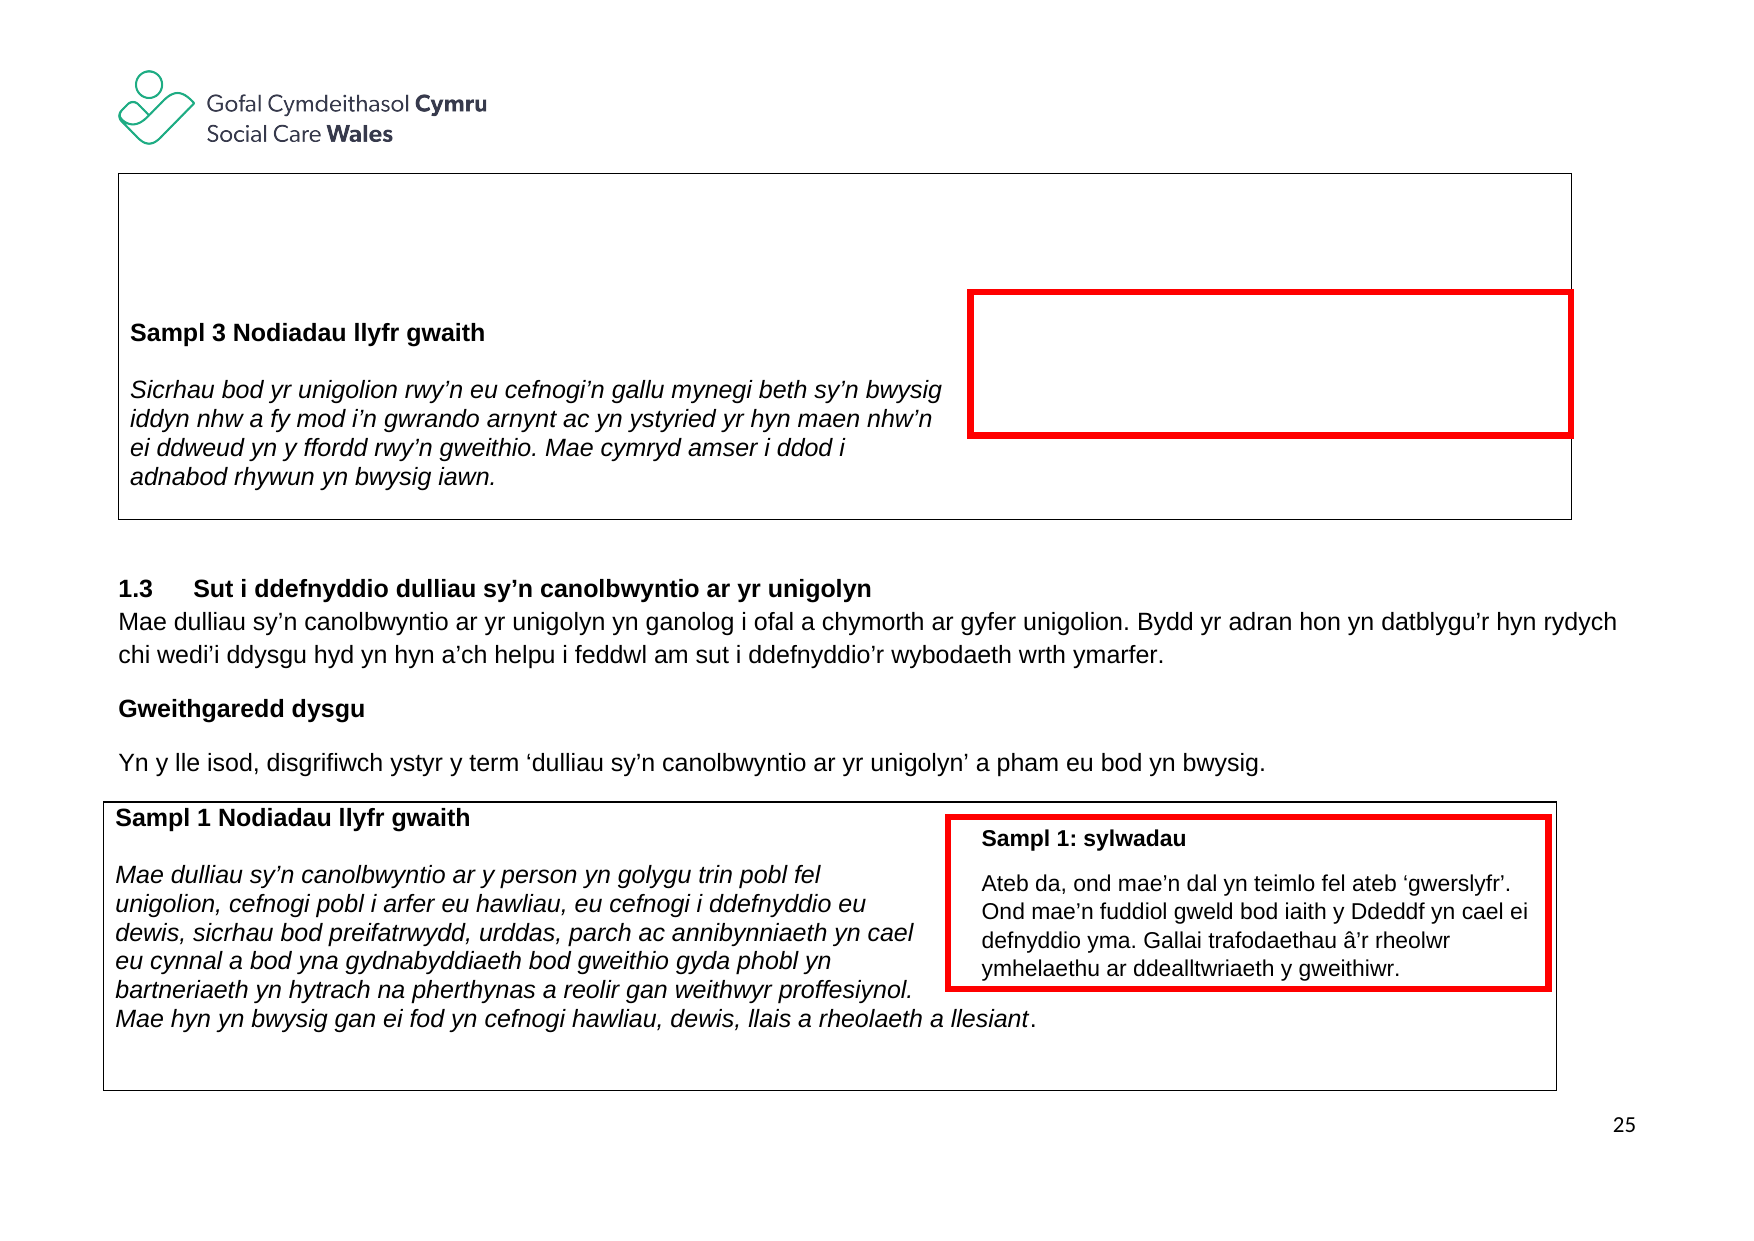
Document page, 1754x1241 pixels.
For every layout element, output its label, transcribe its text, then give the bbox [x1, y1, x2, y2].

text Yn y lle isod, disgrifiwch ystyr y term ‘dulliau sy’n canolbwyntio ar yr unigolyn’ a pham eu bod yn bwysig. [118, 748, 1636, 776]
picture [118, 70, 487, 145]
text Gweithgaredd dysgu [118, 694, 1636, 722]
list Sut i ddefnyddio dulliau sy’n canolbwyntio ar yr unigolyn [118, 574, 1636, 603]
text Mae dulliau sy’n canolbwyntio ar yr unigolyn yn ganolog i ofal a chymorth ar gyfer unigolion. Bydd yr adran hon yn datblygu’r hyn rydych chi wedi’i ddysgu hyd yn hyn a’ch helpu i feddwl am sut i ddefnyddio’r wybodaeth wrth ymarfer. [118, 607, 1636, 669]
